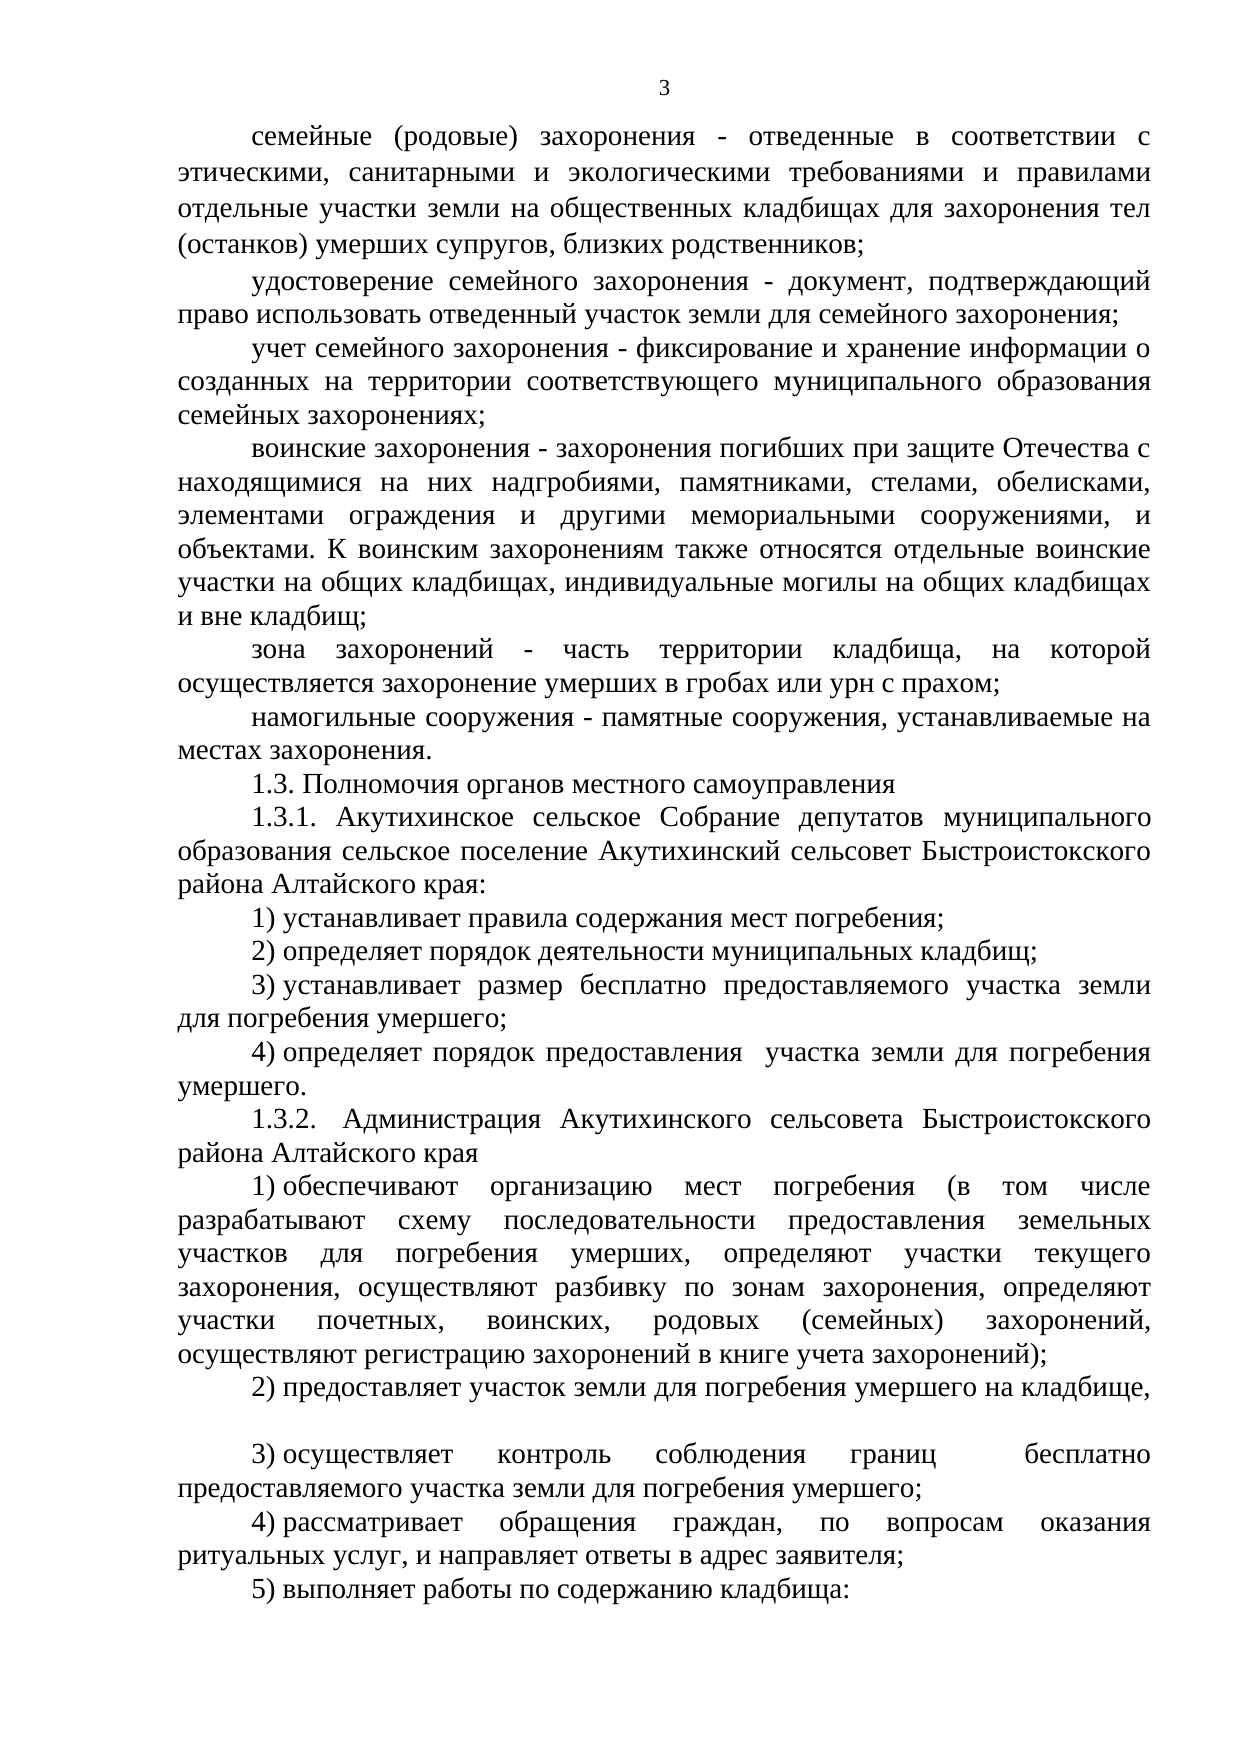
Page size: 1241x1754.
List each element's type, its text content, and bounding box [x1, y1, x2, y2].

text семейные (родовые) захоронения - отведенные в соответствии с этическими, санитарными и экологическими требованиями и правилами отдельные участки земли на общественных кладбищах для захоронения тел (останков) умерших супругов, близких родственников; [177, 118, 1152, 260]
text намогильные сооружения - памятные сооружения, устанавливаемые на местах захоронения. [177, 699, 1152, 766]
text зона захоронений - часть территории кладбища, на которой осуществляется захоронение умерших в гробах или урн с прахом; [177, 632, 1152, 699]
text удостоверение семейного захоронения - документ, подтверждающий право использовать отведенный участок земли для семейного захоронения; [177, 263, 1152, 330]
text 1.3.1. Акутихинское сельское Собрание депутатов муниципального образования сельское поселение Акутихинский сельсовет Быстроистокского района Алтайского края: [177, 799, 1152, 900]
text 1) устанавливает правила содержания мест погребения; [177, 900, 1152, 933]
text 5) выполняет работы по содержанию кладбища: [177, 1571, 1152, 1604]
text 1.3. Полномочия органов местного самоуправления [177, 766, 1152, 799]
text 2) предоставляет участок земли для погребения умершего на кладбище, [177, 1369, 1152, 1437]
text 1) обеспечивают организацию мест погребения (в том числе разрабатывают схему последовательности предоставления земельных участков для погребения умерших, определяют участки текущего захоронения, осуществляют разбивку по зонам захоронения, определяют участки почетных, воинских, родовых (семейных) захоронений, осуществляют регистрацию захоронений в книге учета захоронений); [177, 1168, 1152, 1369]
text 3) осуществляет контроль соблюдения границ бесплатно предоставляемого участка земли для погребения умершего; [177, 1437, 1152, 1504]
text воинские захоронения - захоронения погибших при защите Отечества с находящимися на них надгробиями, памятниками, стелами, обелисками, элементами ограждения и другими мемориальными сооружениями, и объектами. К воинским захоронениям также относятся отдельные воинские участки на общих кладбищах, индивидуальные могилы на общих кладбищах и вне кладбищ; [177, 430, 1152, 632]
text 1.3.2. Администрация Акутихинского сельсовета Быстроистокского района Алтайского края [177, 1101, 1152, 1168]
text 4) рассматривает обращения граждан, по вопросам оказания ритуальных услуг, и направляет ответы в адрес заявителя; [177, 1504, 1152, 1571]
text 2) определяет порядок деятельности муниципальных кладбищ; [177, 933, 1152, 967]
text 4) определяет порядок предоставления участка земли для погребения умершего. [177, 1034, 1152, 1101]
text учет семейного захоронения - фиксирование и хранение информации о созданных на территории соответствующего муниципального образования семейных захоронениях; [177, 330, 1152, 430]
text 3) устанавливает размер бесплатно предоставляемого участка земли для погребения умершего; [177, 967, 1152, 1034]
